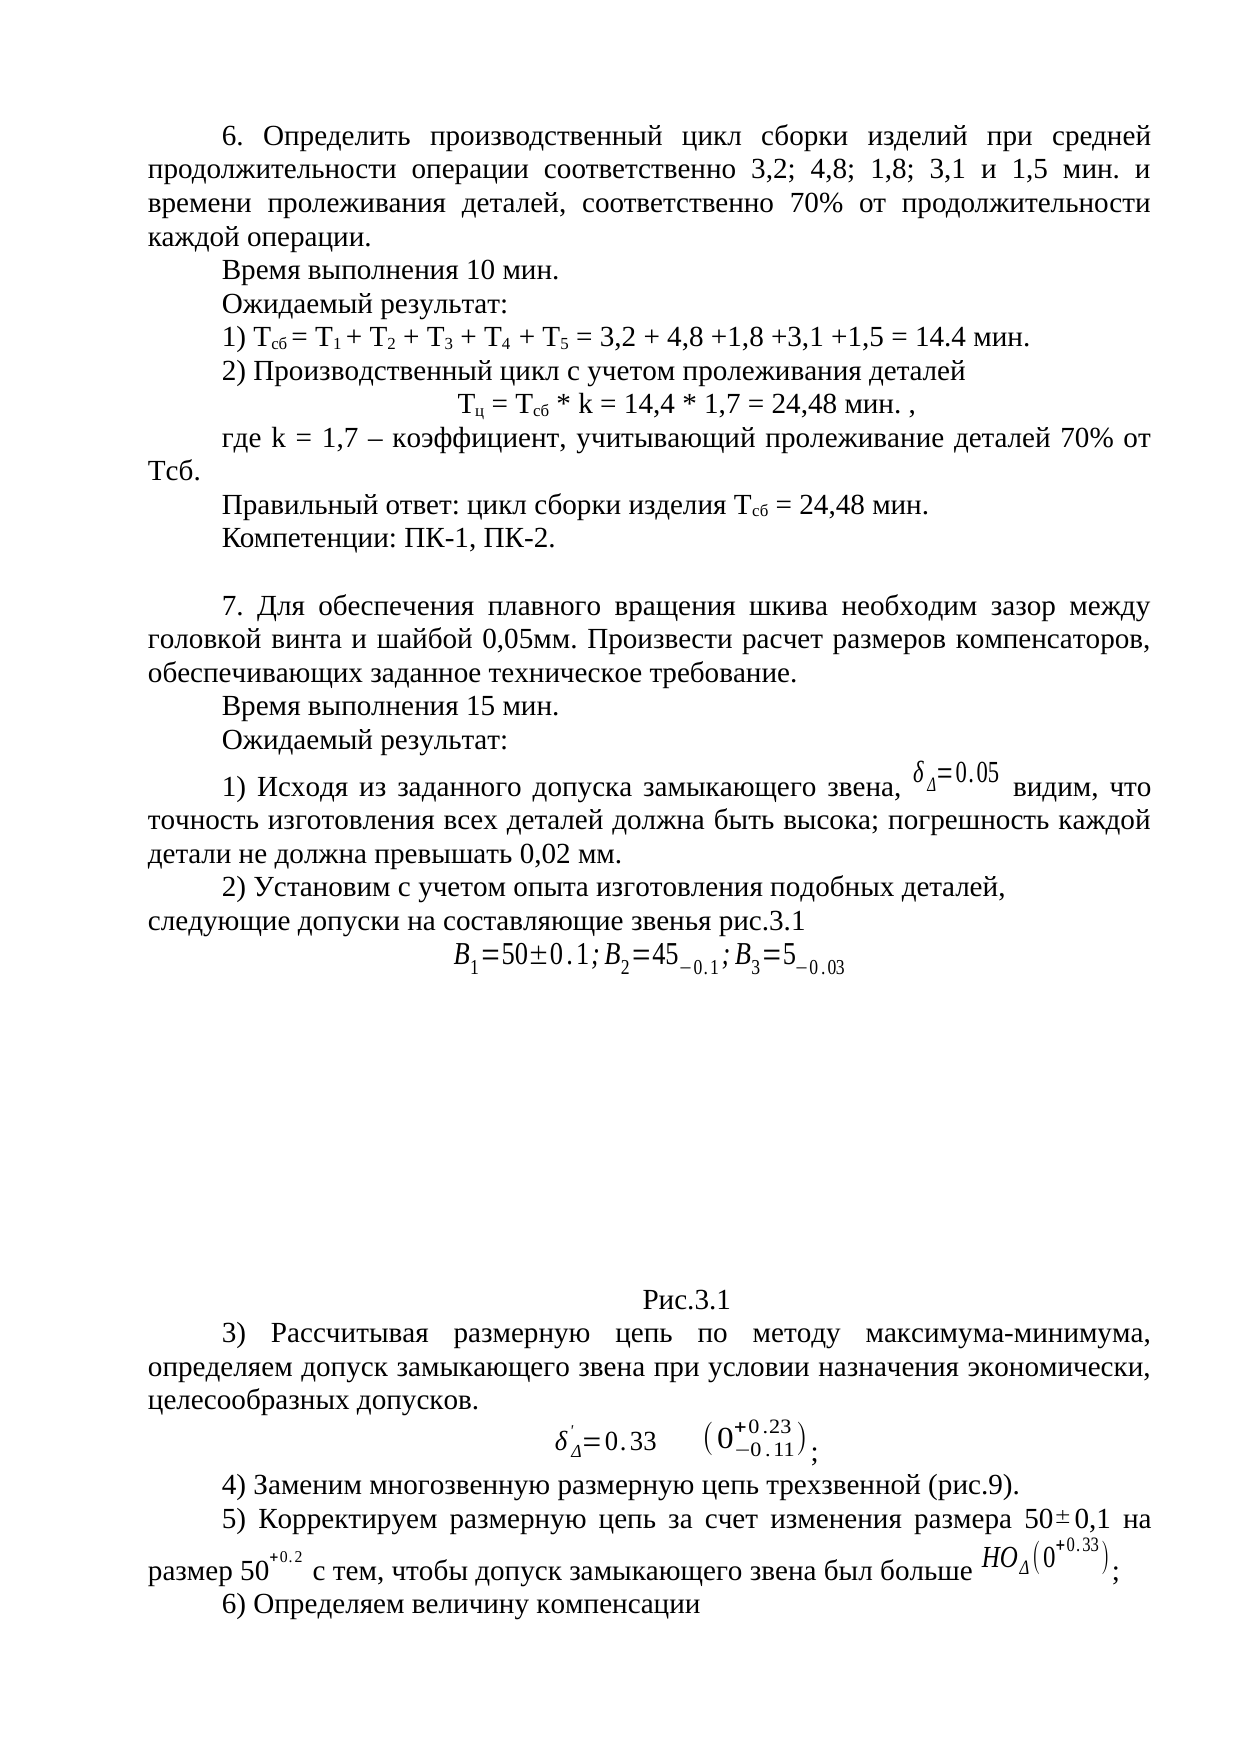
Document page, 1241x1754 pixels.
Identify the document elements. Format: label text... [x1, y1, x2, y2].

text 1) Исходя из заданного допуска замыкающего звена, видим, что точность изготовления всех деталей должна быть высока; погрешность каждой детали не должна превышать 0,02 мм. [148, 755, 1152, 869]
text 5) Корректируем размерную цепь за счет изменения размера 500,1 на размер 50 с тем, чтобы допуск замыкающего звена был больше ; [148, 1501, 1152, 1586]
text Время выполнения 10 мин. [148, 252, 1152, 286]
text 6. Определить производственный цикл сборки изделий при средней продолжительности операции соответственно 3,2; 4,8; 1,8; 3,1 и 1,5 мин. и времени пролеживания деталей, соответственно 70% от продолжительности каждой операции. [148, 118, 1152, 252]
text 3) Рассчитывая размерную цепь по методу максимума-минимума, определяем допуск замыкающего звена при условии назначения экономически, целесообразных допусков. [148, 1315, 1152, 1416]
text Время выполнения 15 мин. [148, 688, 1152, 722]
text ; [148, 1416, 1152, 1467]
text Тц = Тсб * k = 14,4 * 1,7 = 24,48 мин. , [148, 386, 1152, 420]
text 2) Установим с учетом опыта изготовления подобных деталей, следующие допуски на составляющие звенья рис.3.1 [148, 869, 1152, 936]
text 4) Заменим многозвенную размерную цепь трехзвенной (рис.9). [148, 1467, 1152, 1501]
text 6) Определяем величину компенсации [148, 1586, 1152, 1620]
text Компетенции: ПК-1, ПК-2. [148, 521, 1152, 554]
text 2) Производственный цикл с учетом пролеживания деталей [148, 353, 1152, 386]
text Ожидаемый результат: [148, 286, 1152, 319]
text 7. Для обеспечения плавного вращения шкива необходим зазор между головкой винта и шайбой 0,05мм. Произвести расчет размеров компенсаторов, обеспечивающих заданное техническое требование. [148, 588, 1152, 688]
text где k = 1,7 – коэффициент, учитывающий пролеживание деталей 70% от Тсб. [148, 420, 1152, 487]
text Рис.3.1 [148, 1282, 1152, 1315]
text Ожидаемый результат: [148, 722, 1152, 755]
text Правильный ответ: цикл сборки изделия Тсб = 24,48 мин. [148, 487, 1152, 521]
text 1) Тсб = Т1 + Т2 + Т3 + Т4 + Т5 = 3,2 + 4,8 +1,8 +3,1 +1,5 = 14.4 мин. [148, 319, 1152, 353]
